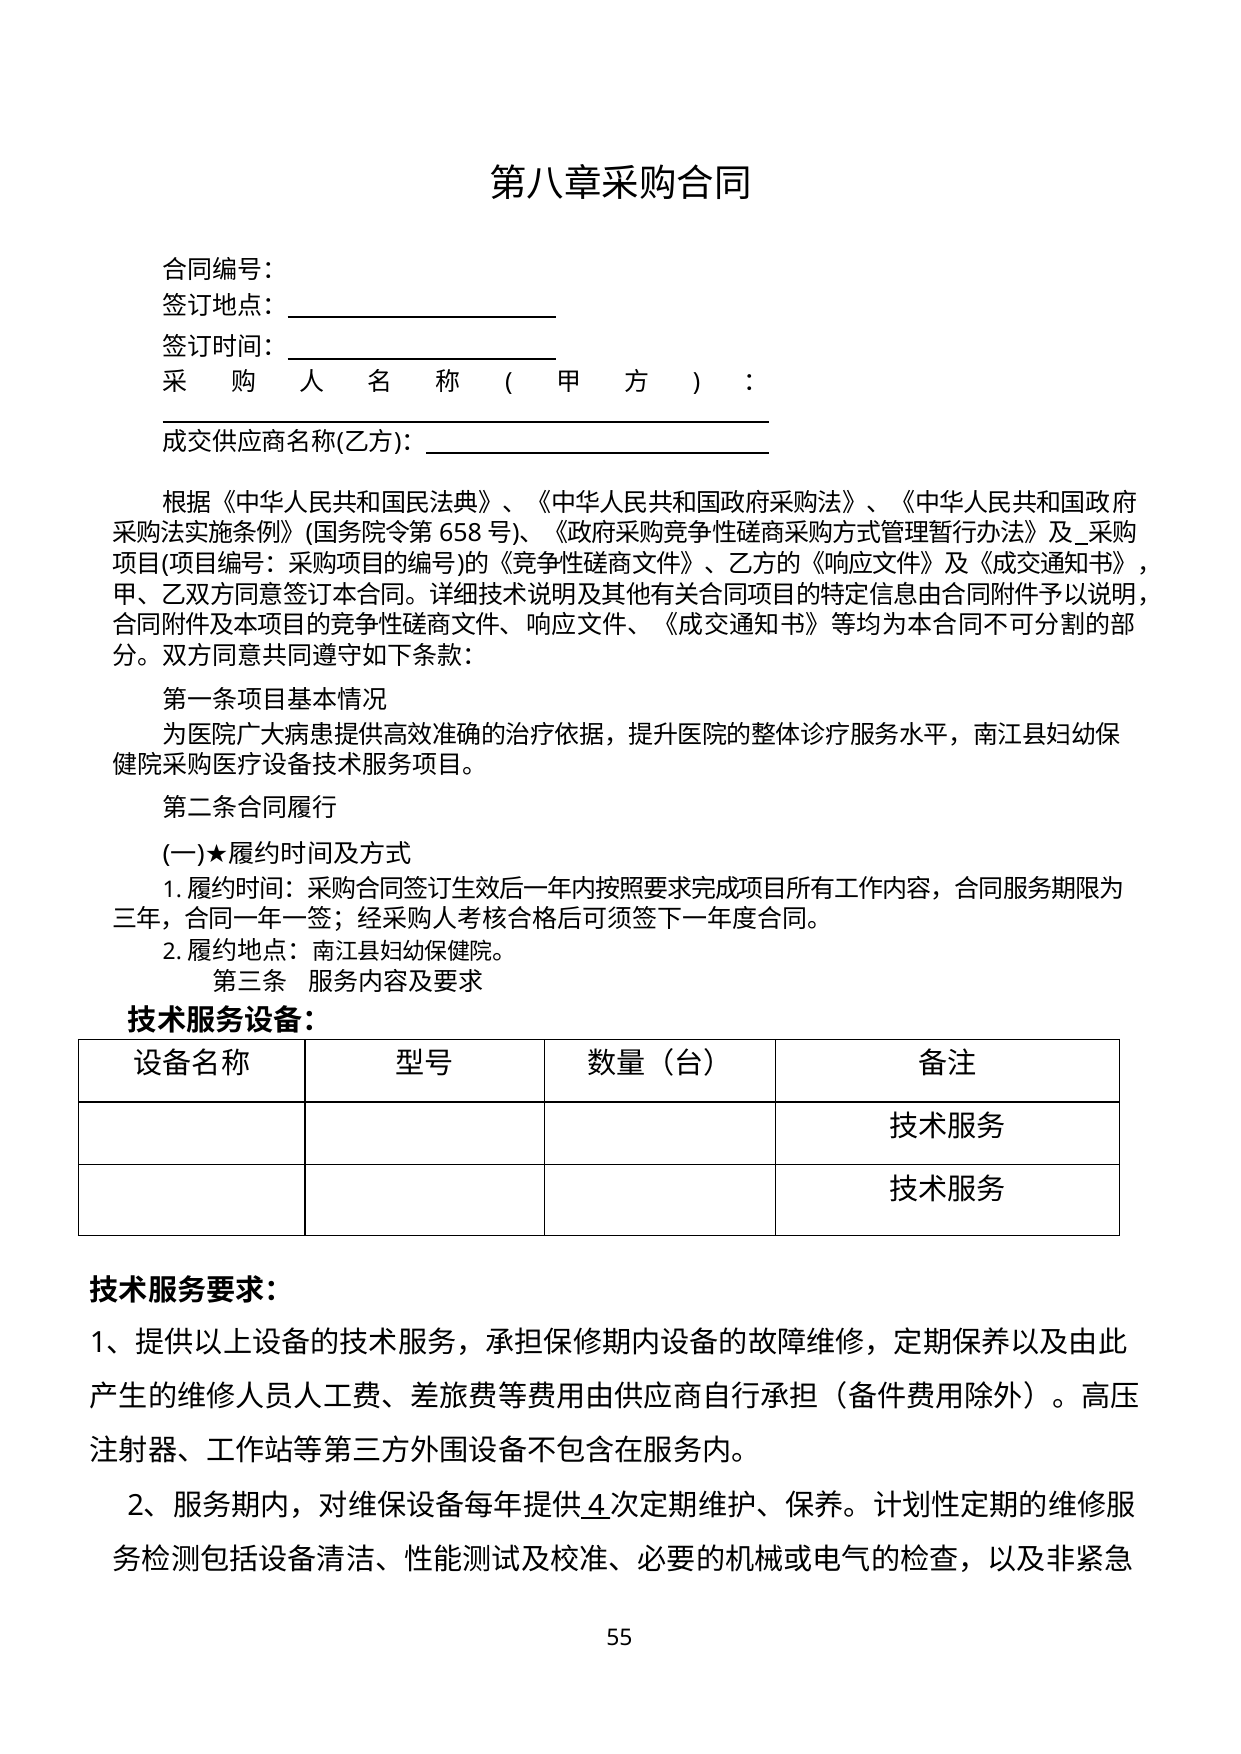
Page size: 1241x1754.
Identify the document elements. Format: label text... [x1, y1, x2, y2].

table_cell [306, 1103, 544, 1164]
text 技术服务要求： [89, 1267, 1153, 1309]
table_header 备注 [776, 1040, 1119, 1101]
text 采购人名称(甲方)： 成交供应商名称(乙方)： [162, 422, 769, 457]
table_cell [545, 1103, 775, 1164]
table_cell [545, 1165, 775, 1234]
text 根据《中华人民共和国民法典》、《中华人民共和国政府采购法》、《中华人民共和国政府采购法实施条例》(国务院令第658号)、《政府采购竞争性磋商采购方式管理暂行办法》及 采购项目(项目编号：采购项目的编号)的《竞争性磋商文件》、乙方的《响应文件》及《成交通知书》，甲、乙双方同意签订本合同。详细技术说明及其他有关合同项目的特定信息由合同附件予以说明，合同附件及本项目的竞争性磋商文件、响应文件、《成交通知书》等均为本合同不可分割的部分。双方同意共同遵守如下条款： [112, 487, 1138, 672]
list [112, 1472, 1153, 1580]
table_header 型号 [306, 1040, 544, 1101]
text 采购人名称(甲方)： 成交供应商名称(乙方)： [162, 366, 769, 421]
table_cell 技术服务 [776, 1165, 1119, 1234]
subtitle 第八章采购合同 [89, 146, 1151, 210]
text 第二条合同履行 [162, 781, 1153, 826]
table_header 数量（台） [545, 1040, 775, 1101]
text 为医院广大病患提供高效准确的治疗依据，提升医院的整体诊疗服务水平，南江县妇幼保健院采购医疗设备技术服务项目。 [112, 719, 1128, 781]
text (一)★履约时间及方式 [162, 826, 1153, 871]
table_cell [306, 1165, 544, 1234]
text 签订地点： [162, 289, 594, 321]
table_cell [79, 1103, 304, 1164]
list 履约时间：采购合同签订生效后一年内按照要求完成项目所有工作内容，合同服务期限为三年，合同一年一签；经采购人考核合格后可须签下一年度合同。 [112, 873, 1128, 935]
table_cell 技术服务 [776, 1103, 1119, 1164]
table_header 设备名称 [79, 1040, 304, 1101]
text 签订时间： [162, 321, 1153, 365]
list 1、提供以上设备的技术服务，承担保修期内设备的故障维修，定期保养以及由此产生的维修人员人工费、差旅费等费用由供应商自行承担（备件费用除外）。高压注射器、工作站等第三方外围设备不包含在服务内。 [89, 1309, 1153, 1472]
list 服务内容及要求 [162, 966, 563, 996]
table_cell [79, 1165, 304, 1234]
text 技术服务设备： [112, 996, 1153, 1039]
text 第一条项目基本情况 [162, 672, 1153, 718]
text 合同编号： [162, 239, 1153, 288]
list 履约地点：南江县妇幼保健院。 [162, 935, 563, 966]
